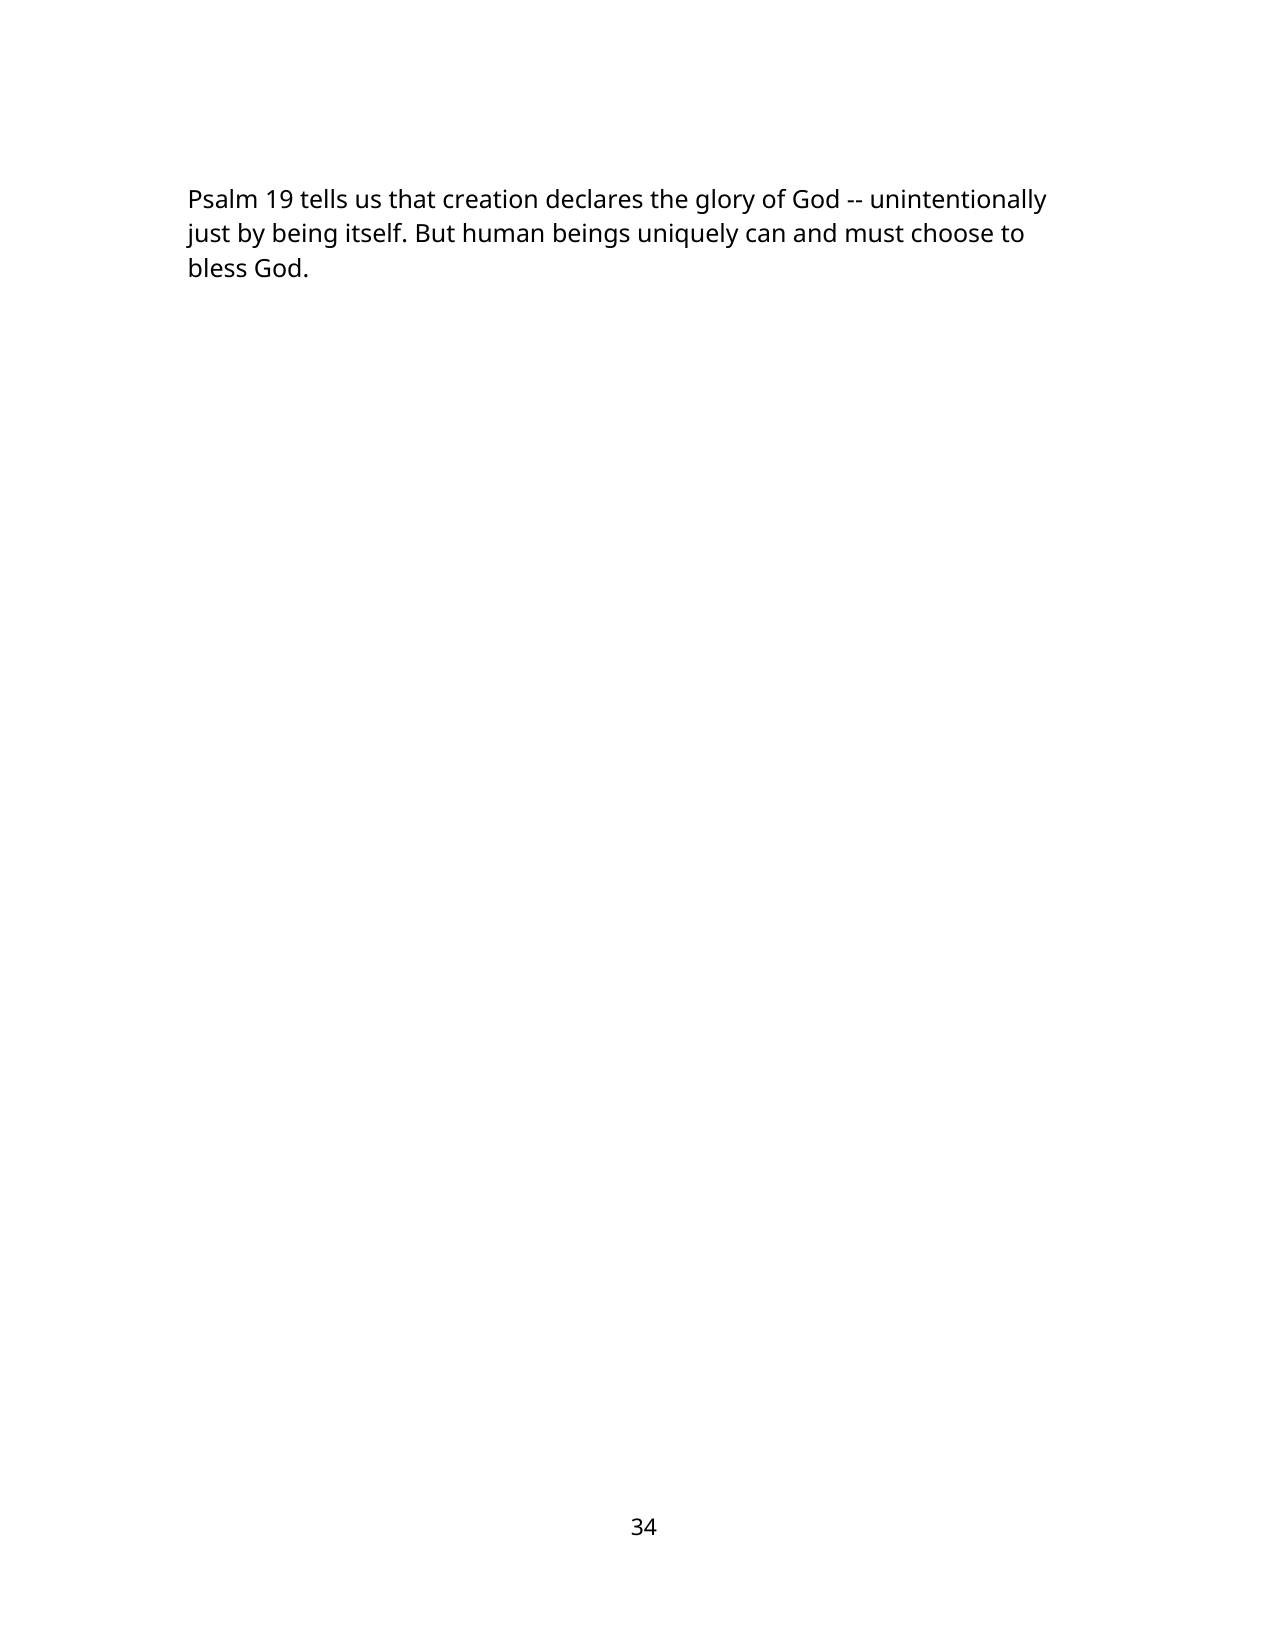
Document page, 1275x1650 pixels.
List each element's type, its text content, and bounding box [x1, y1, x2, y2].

text Psalm 19 tells us that creation declares the glory of God -- unintentionally just by being itself. But human beings uniquely can and must choose to bless God. [187, 182, 1085, 284]
